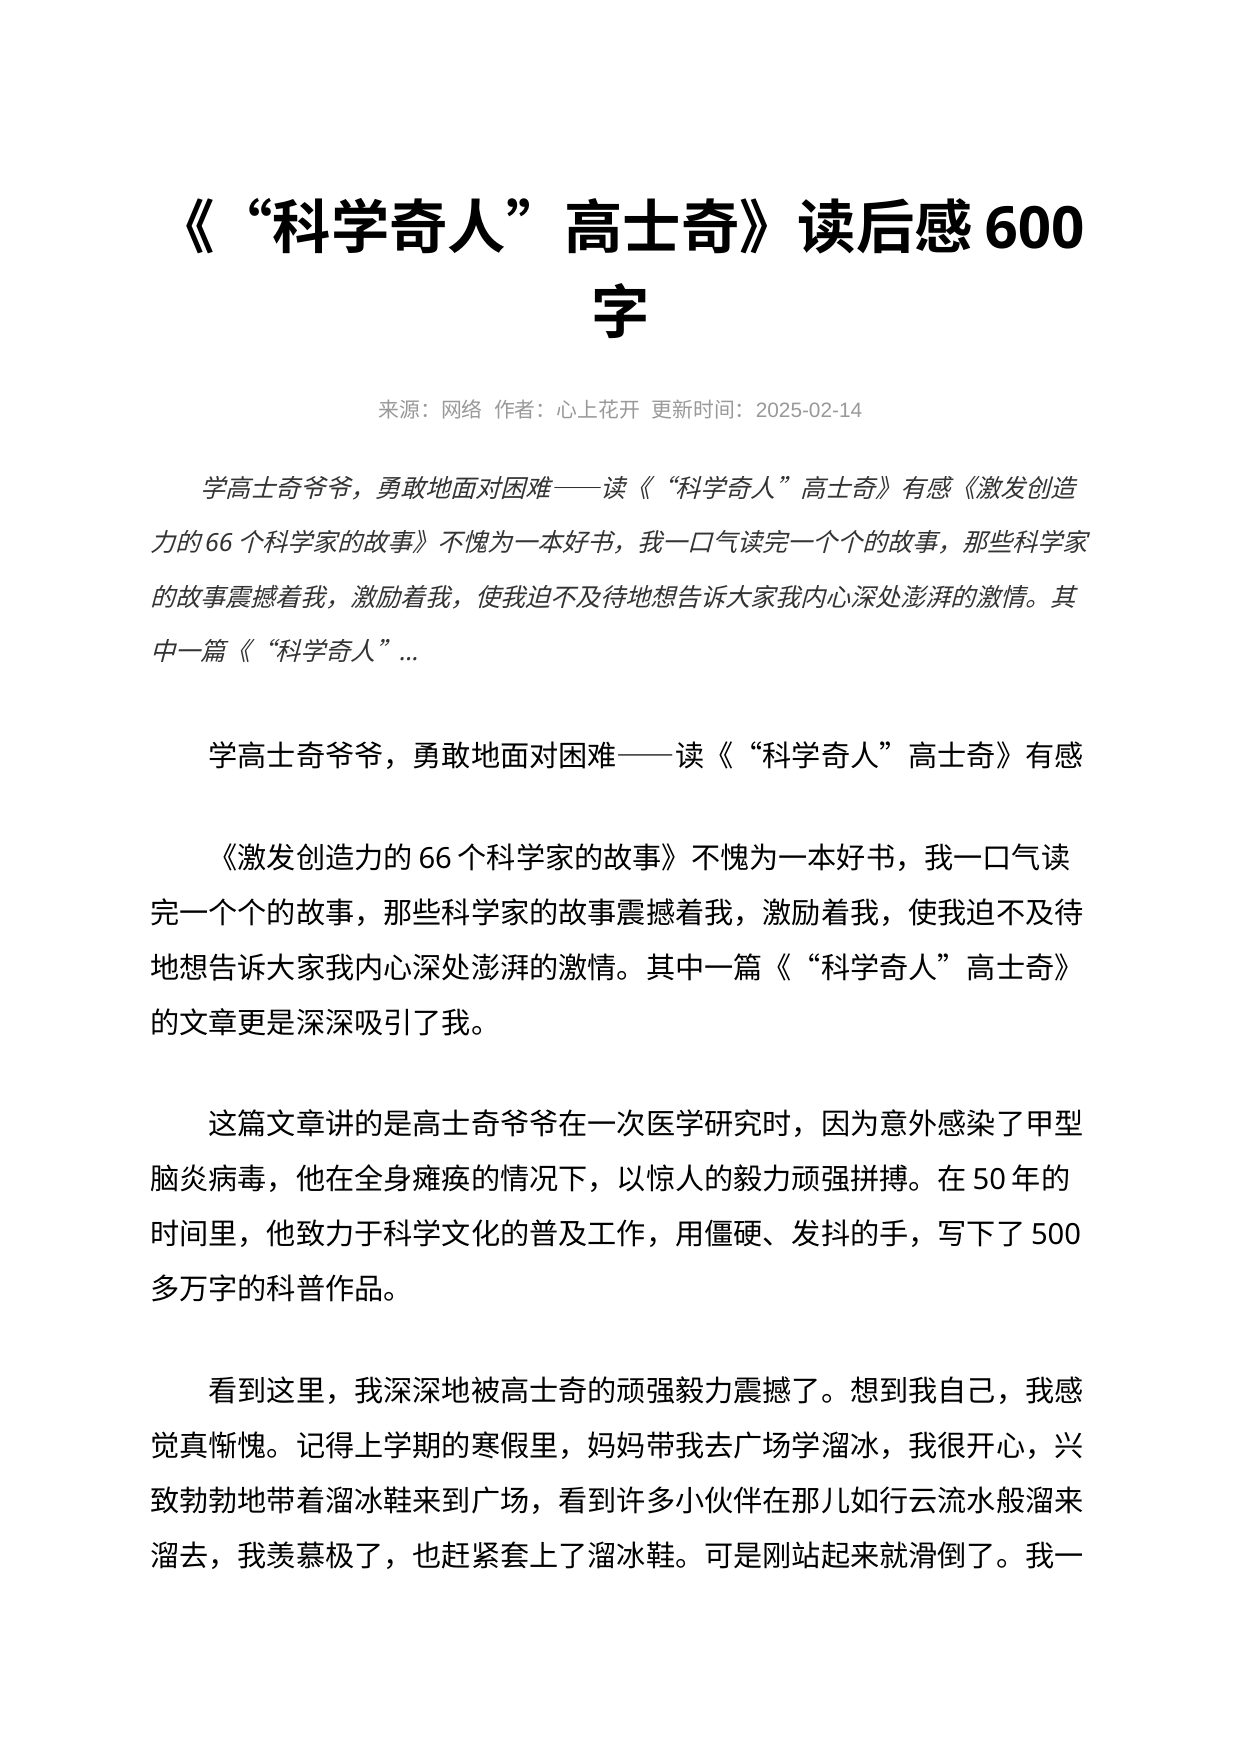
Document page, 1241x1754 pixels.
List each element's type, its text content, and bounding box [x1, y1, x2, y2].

text 学高士奇爷爷，勇敢地面对困难——读《“科学奇人”高士奇》有感 [150, 733, 1090, 775]
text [150, 1368, 1090, 1574]
text 这篇文章讲的是高士奇爷爷在一次医学研究时，因为意外感染了甲型脑炎病毒，他在全身瘫痪的情况下，以惊人的毅力顽强拼搏。在50年的时间里，他致力于科学文化的普及工作，用僵硬、发抖的手，写下了500多万字的科普作品。 [150, 1101, 1090, 1308]
text 《激发创造力的66个科学家的故事》不愧为一本好书，我一口气读完一个个的故事，那些科学家的故事震撼着我，激励着我，使我迫不及待地想告诉大家我内心深处澎湃的激情。其中一篇《“科学奇人”高士奇》的文章更是深深吸引了我。 [150, 834, 1090, 1041]
text 学高士奇爷爷，勇敢地面对困难——读《“科学奇人”高士奇》有感《激发创造力的66个科学家的故事》不愧为一本好书，我一口气读完一个个的故事，那些科学家的故事震撼着我，激励着我，使我迫不及待地想告诉大家我内心深处澎湃的激情。其中一篇《“科学奇人”... [150, 468, 1090, 668]
text 来源：网络 作者：心上花开 更新时间：2025-02-14 [150, 397, 1090, 421]
subtitle 《“科学奇人”高士奇》读后感600字 [150, 181, 1090, 351]
